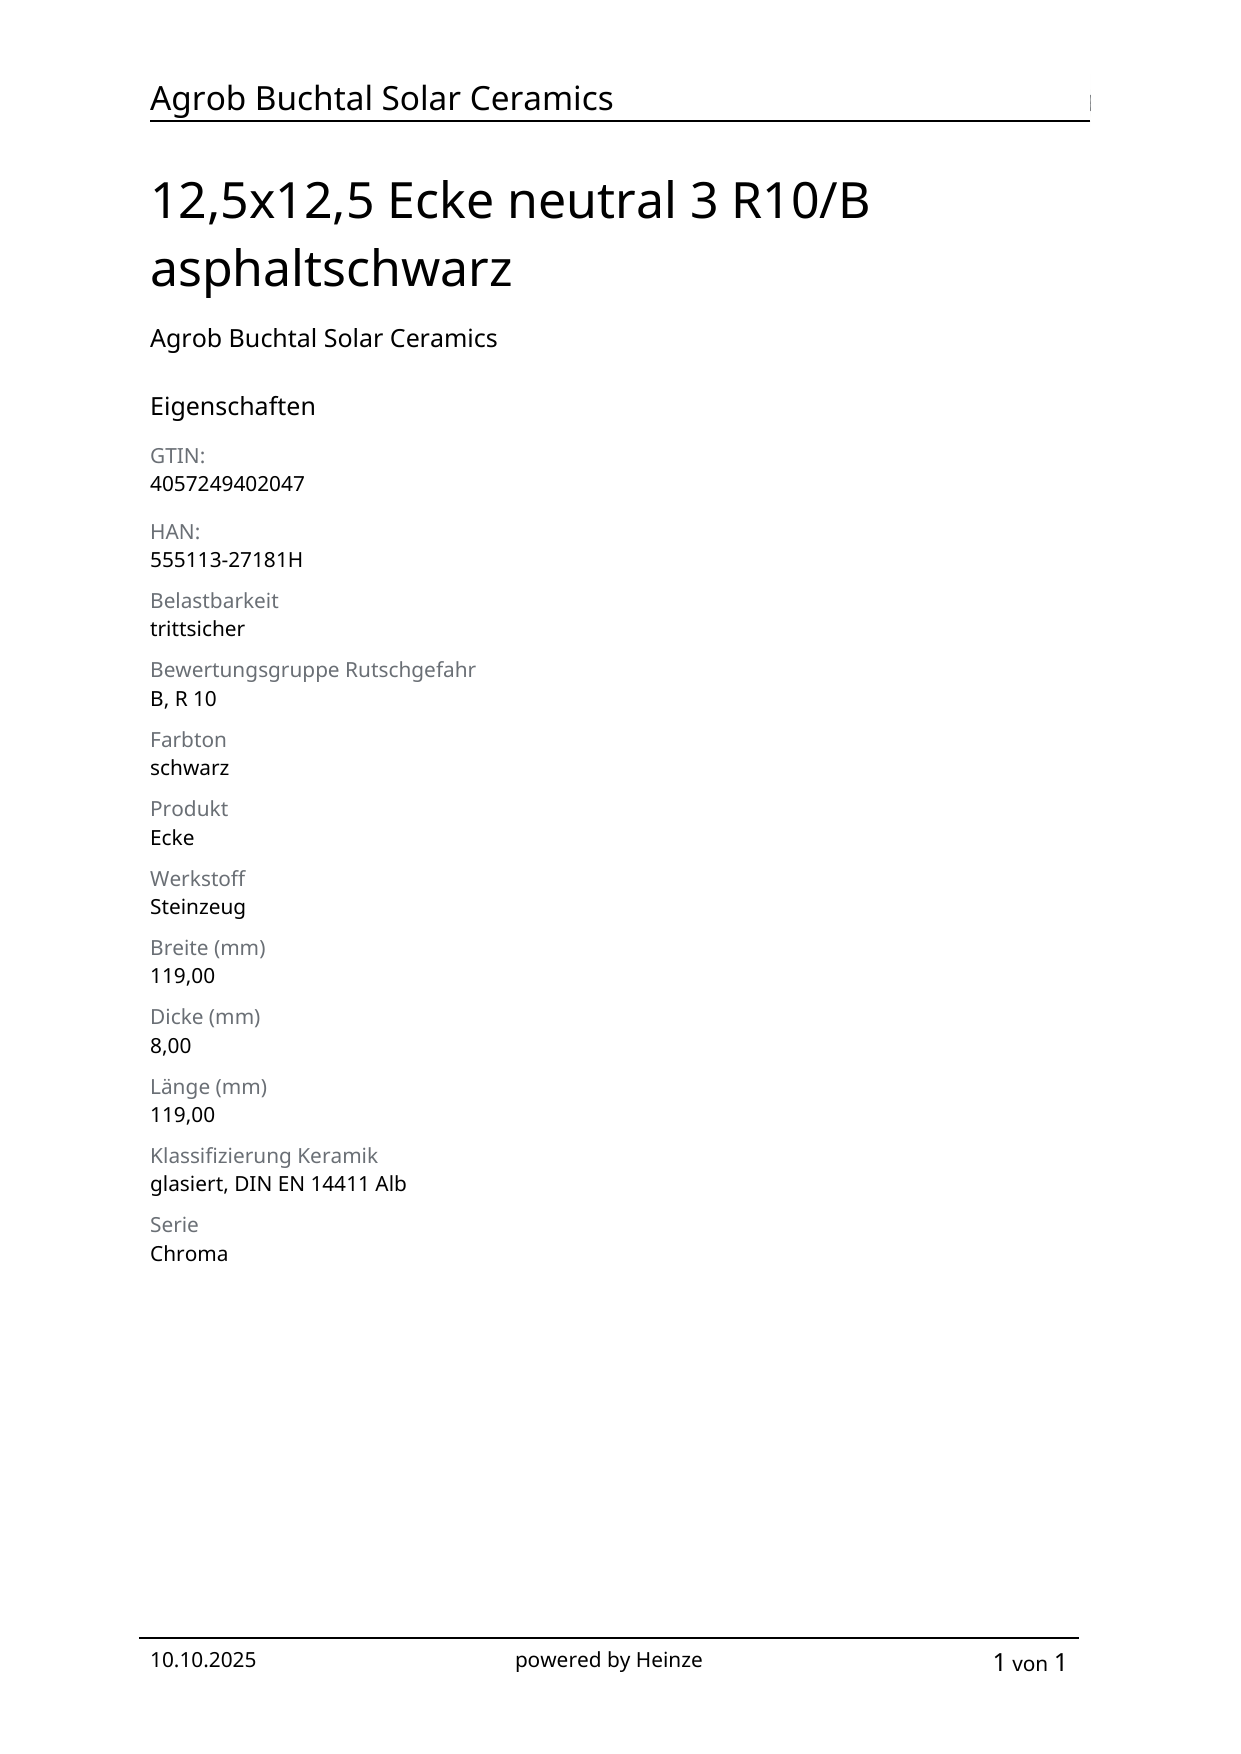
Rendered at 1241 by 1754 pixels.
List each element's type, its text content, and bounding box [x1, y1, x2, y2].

text Chroma [150, 1239, 1090, 1267]
text Produkt [150, 794, 1090, 823]
text Belastbarkeit [150, 586, 1090, 614]
text Länge (mm) [150, 1072, 1090, 1100]
text Dicke (mm) [150, 1002, 1090, 1031]
text Serie [150, 1211, 1090, 1239]
text HAN: [150, 517, 1090, 545]
text 119,00 [150, 961, 1090, 990]
text 555113-27181H [150, 545, 1090, 574]
text Bewertungsgruppe Rutschgefahr [150, 656, 1090, 684]
text 119,00 [150, 1100, 1090, 1129]
text 4057249402047 [150, 469, 1090, 498]
text schwarz [150, 753, 1090, 782]
text 12,5x12,5 Ecke neutral 3 R10/B asphaltschwarz [150, 165, 1090, 301]
text glasiert, DIN EN 14411 Alb [150, 1169, 1090, 1198]
text Farbton [150, 725, 1090, 753]
text Breite (mm) [150, 933, 1090, 961]
text Werkstoff [150, 864, 1090, 892]
text 8,00 [150, 1031, 1090, 1059]
text Klassifizierung Keramik [150, 1141, 1090, 1169]
text B, R 10 [150, 684, 1090, 712]
text Ecke [150, 823, 1090, 851]
text Steinzeug [150, 892, 1090, 921]
text trittsicher [150, 614, 1090, 643]
text GTIN: [150, 441, 1090, 469]
text Eigenschaften [150, 388, 1090, 422]
text Agrob Buchtal Solar Ceramics [150, 320, 1090, 354]
